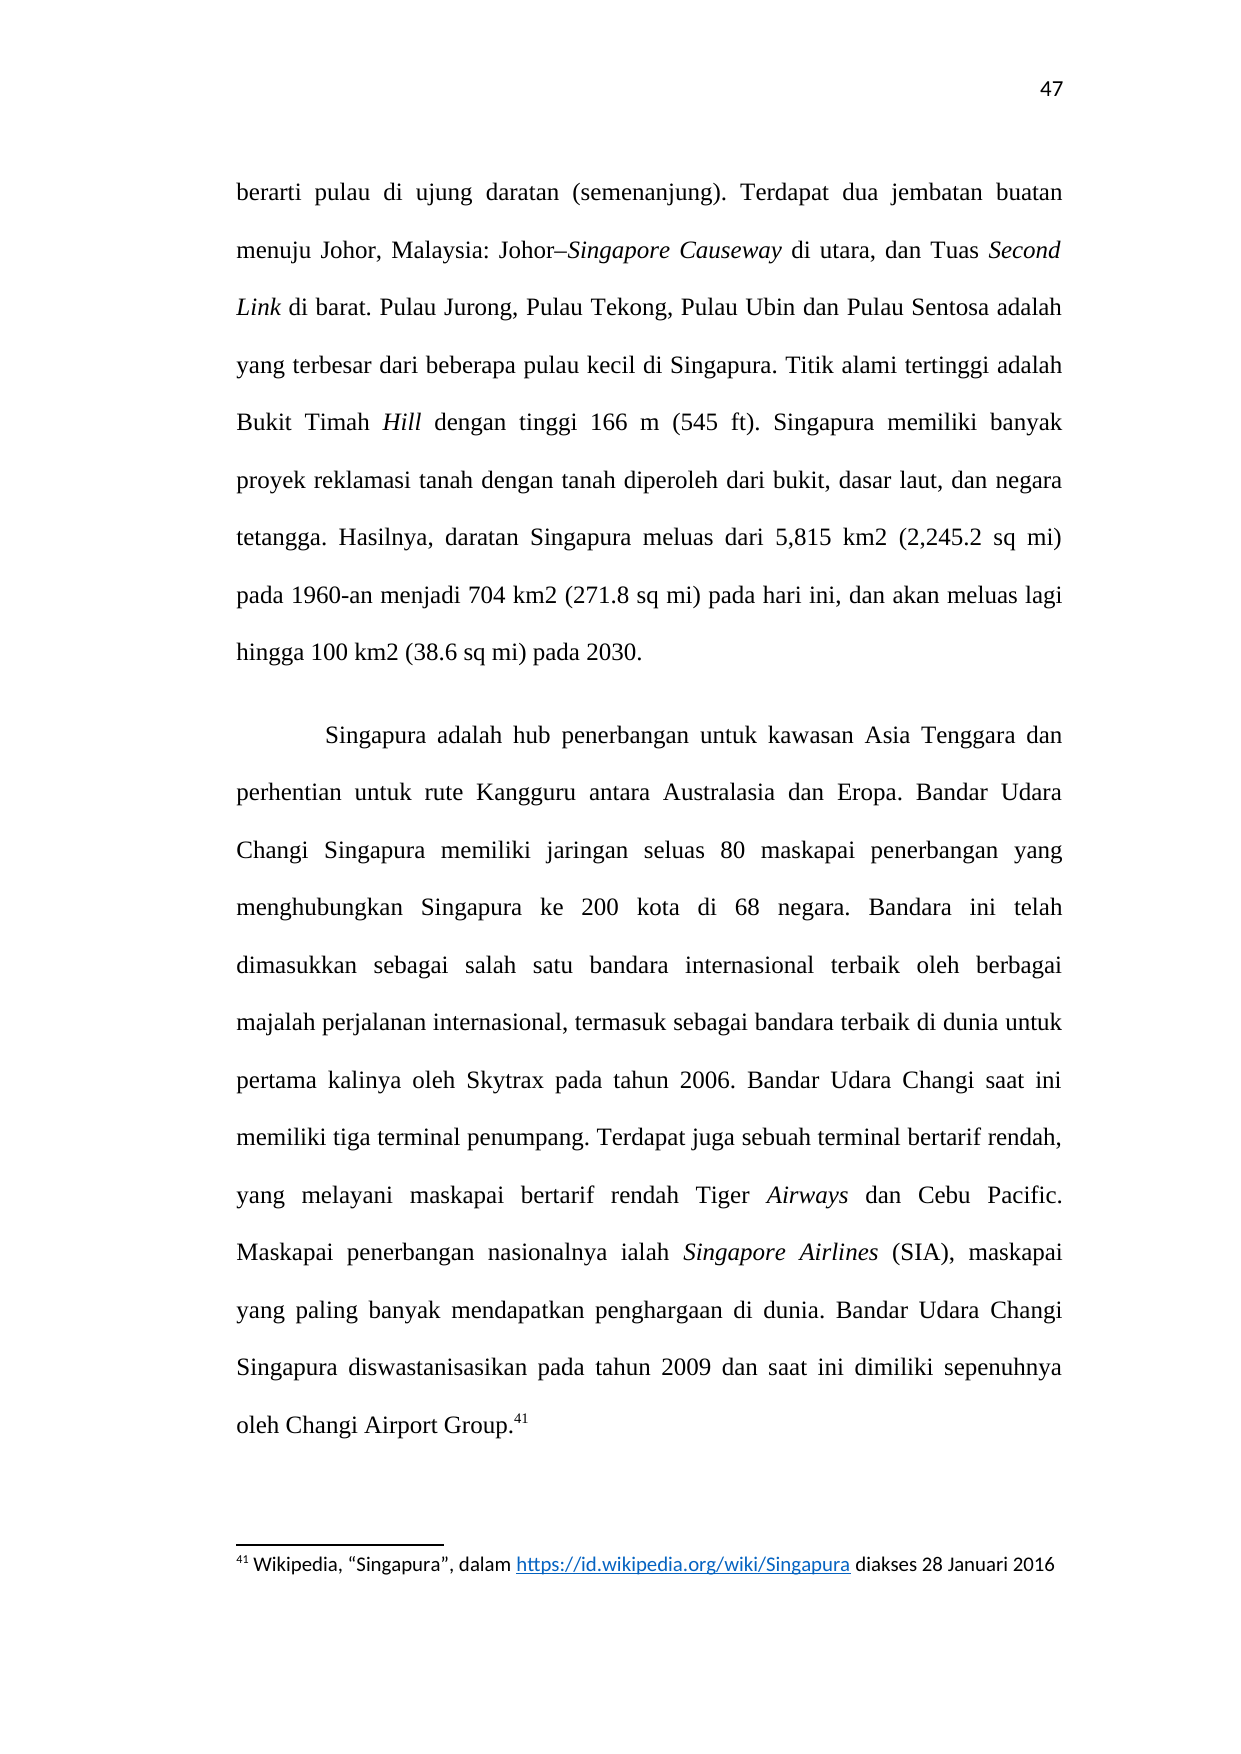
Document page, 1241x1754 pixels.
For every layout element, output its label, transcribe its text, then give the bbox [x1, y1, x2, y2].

text Singapura adalah hub penerbangan untuk kawasan Asia Tenggara dan perhentian untuk rute Kangguru antara Australasia dan Eropa. Bandar Udara Changi Singapura memiliki jaringan seluas 80 maskapai penerbangan yang menghubungkan Singapura ke 200 kota di 68 negara. Bandara ini telah dimasukkan sebagai salah satu bandara internasional terbaik oleh berbagai majalah perjalanan internasional, termasuk sebagai bandara terbaik di dunia untuk pertama kalinya oleh Skytrax pada tahun 2006. Bandar Udara Changi saat ini memiliki tiga terminal penumpang. Terdapat juga sebuah terminal bertarif rendah, yang melayani maskapai bertarif rendah Tiger Airways dan Cebu Pacific. Maskapai penerbangan nasionalnya ialah Singapore Airlines (SIA), maskapai yang paling banyak mendapatkan penghargaan di dunia. Bandar Udara Changi Singapura diswastanisasikan pada tahun 2009 dan saat ini dimiliki sepenuhnya oleh Changi Airport Group. [236, 720, 1063, 1438]
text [236, 177, 1063, 666]
